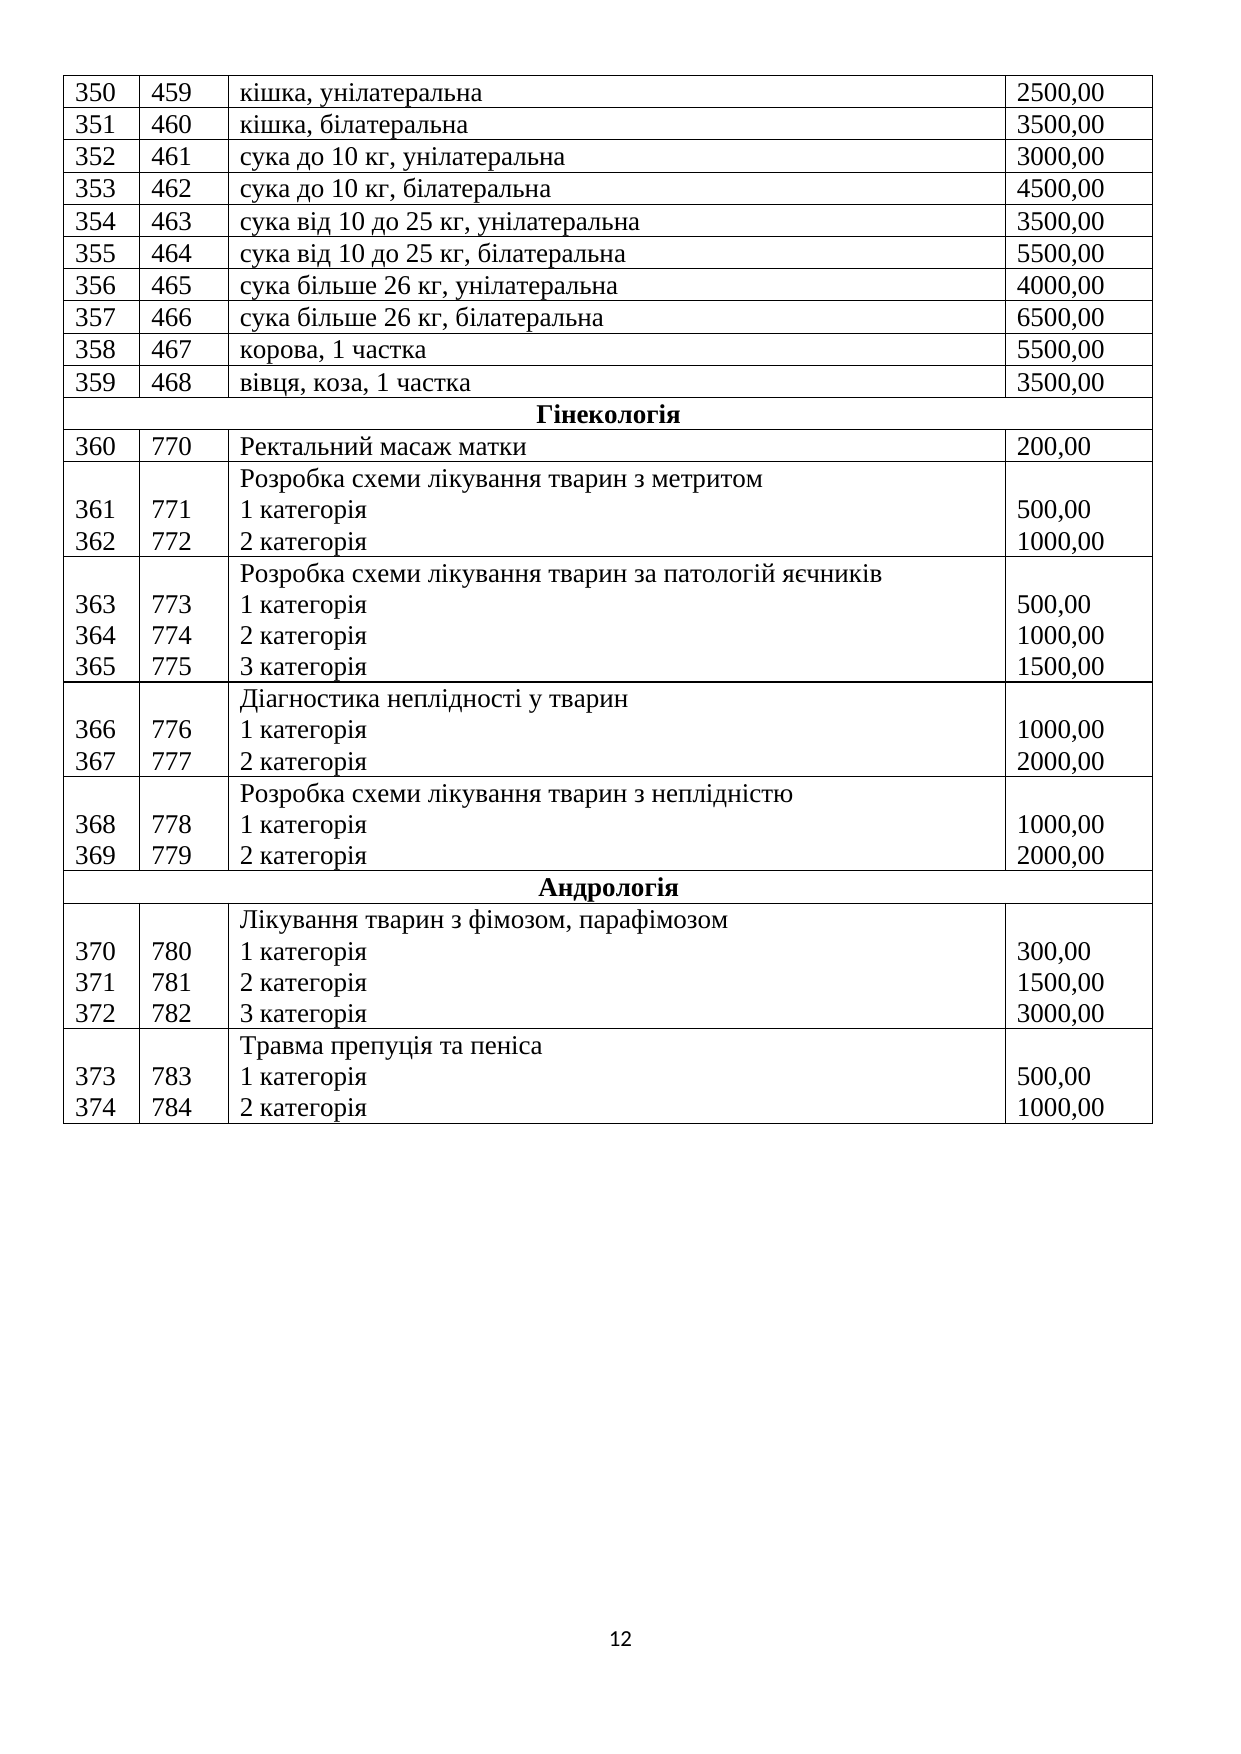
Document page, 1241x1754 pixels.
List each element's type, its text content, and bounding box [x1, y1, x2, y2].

table_cell 771 772 [140, 462, 228, 556]
table_cell 359 [64, 366, 139, 397]
table_cell 3500,00 [1006, 108, 1152, 139]
table_cell 366 367 [64, 683, 139, 776]
table_cell кішка, білатеральна [229, 108, 1005, 139]
table_cell Розробка схеми лікування тварин з метритом 1 категорія 2 категорія [229, 462, 1005, 556]
table_cell 4500,00 [1006, 173, 1152, 204]
table_cell корова, 1 частка [229, 334, 1005, 365]
table_cell 200,00 [1006, 430, 1152, 461]
table_cell 356 [64, 269, 139, 300]
table_cell 373 374 [64, 1029, 139, 1123]
table_cell вівця, коза, 1 частка [229, 366, 1005, 397]
table_cell 461 [140, 140, 228, 172]
table_cell 773 774 775 [140, 557, 228, 681]
table_cell 363 364 365 [64, 557, 139, 681]
table_cell 4000,00 [1006, 269, 1152, 300]
table_cell Ректальний масаж матки [229, 430, 1005, 461]
table_cell 351 [64, 108, 139, 139]
table_cell 463 [140, 205, 228, 236]
table_cell 6500,00 [1006, 301, 1152, 332]
table_cell 500,00 1000,00 [1006, 462, 1152, 556]
table_cell 3000,00 [1006, 140, 1152, 172]
table_cell сука до 10 кг, білатеральна [229, 173, 1005, 204]
table_cell 3500,00 [1006, 366, 1152, 397]
table_cell 460 [140, 108, 228, 139]
table_cell 300,00 1500,00 3000,00 [1006, 904, 1152, 1028]
table_cell Лікування тварин з фімозом, парафімозом 1 категорія 2 категорія 3 категорія [229, 904, 1005, 1028]
table_cell 770 [140, 430, 228, 461]
table_cell 500,00 1000,00 [1006, 1029, 1152, 1123]
table_cell 355 [64, 237, 139, 268]
table_cell сука від 10 до 25 кг, унілатеральна [229, 205, 1005, 236]
table_cell 2500,00 [1006, 76, 1152, 107]
table_cell Травма препуція та пеніса 1 категорія 2 категорія [229, 1029, 1005, 1123]
table_cell сука більше 26 кг, білатеральна [229, 301, 1005, 332]
table_cell сука більше 26 кг, унілатеральна [229, 269, 1005, 300]
table_cell 3500,00 [1006, 205, 1152, 236]
table_cell Гінекологія [64, 398, 1152, 429]
table_cell 776 777 [140, 683, 228, 776]
table_cell 462 [140, 173, 228, 204]
table_cell 778 779 [140, 777, 228, 870]
table_cell 350 [64, 76, 139, 107]
table_cell 361 362 [64, 462, 139, 556]
table_cell 360 [64, 430, 139, 461]
table_cell 500,00 1000,00 1500,00 [1006, 557, 1152, 681]
table_cell 5500,00 [1006, 334, 1152, 365]
table_cell сука до 10 кг, унілатеральна [229, 140, 1005, 172]
table_cell сука від 10 до 25 кг, білатеральна [229, 237, 1005, 268]
table_cell 465 [140, 269, 228, 300]
table_cell 370 371 372 [64, 904, 139, 1028]
table_cell 466 [140, 301, 228, 332]
table_cell Розробка схеми лікування тварин з неплідністю 1 категорія 2 категорія [229, 777, 1005, 870]
table_cell кішка, унілатеральна [229, 76, 1005, 107]
table_cell 464 [140, 237, 228, 268]
table_cell Андрологія [64, 871, 1152, 902]
table_cell Діагностика неплідності у тварин 1 категорія 2 категорія [229, 683, 1005, 776]
table_cell 468 [140, 366, 228, 397]
table_cell 459 [140, 76, 228, 107]
table_cell 783 784 [140, 1029, 228, 1123]
table_cell Розробка схеми лікування тварин за патологій яєчників 1 категорія 2 категорія 3 категорія [229, 557, 1005, 681]
table_cell 353 [64, 173, 139, 204]
table_cell 5500,00 [1006, 237, 1152, 268]
table_cell 780 781 782 [140, 904, 228, 1028]
table_cell 368 369 [64, 777, 139, 870]
table_cell 1000,00 2000,00 [1006, 683, 1152, 776]
table_cell 357 [64, 301, 139, 332]
table_cell 1000,00 2000,00 [1006, 777, 1152, 870]
table_cell 354 [64, 205, 139, 236]
table_cell 467 [140, 334, 228, 365]
table_cell 352 [64, 140, 139, 172]
table_cell 358 [64, 334, 139, 365]
